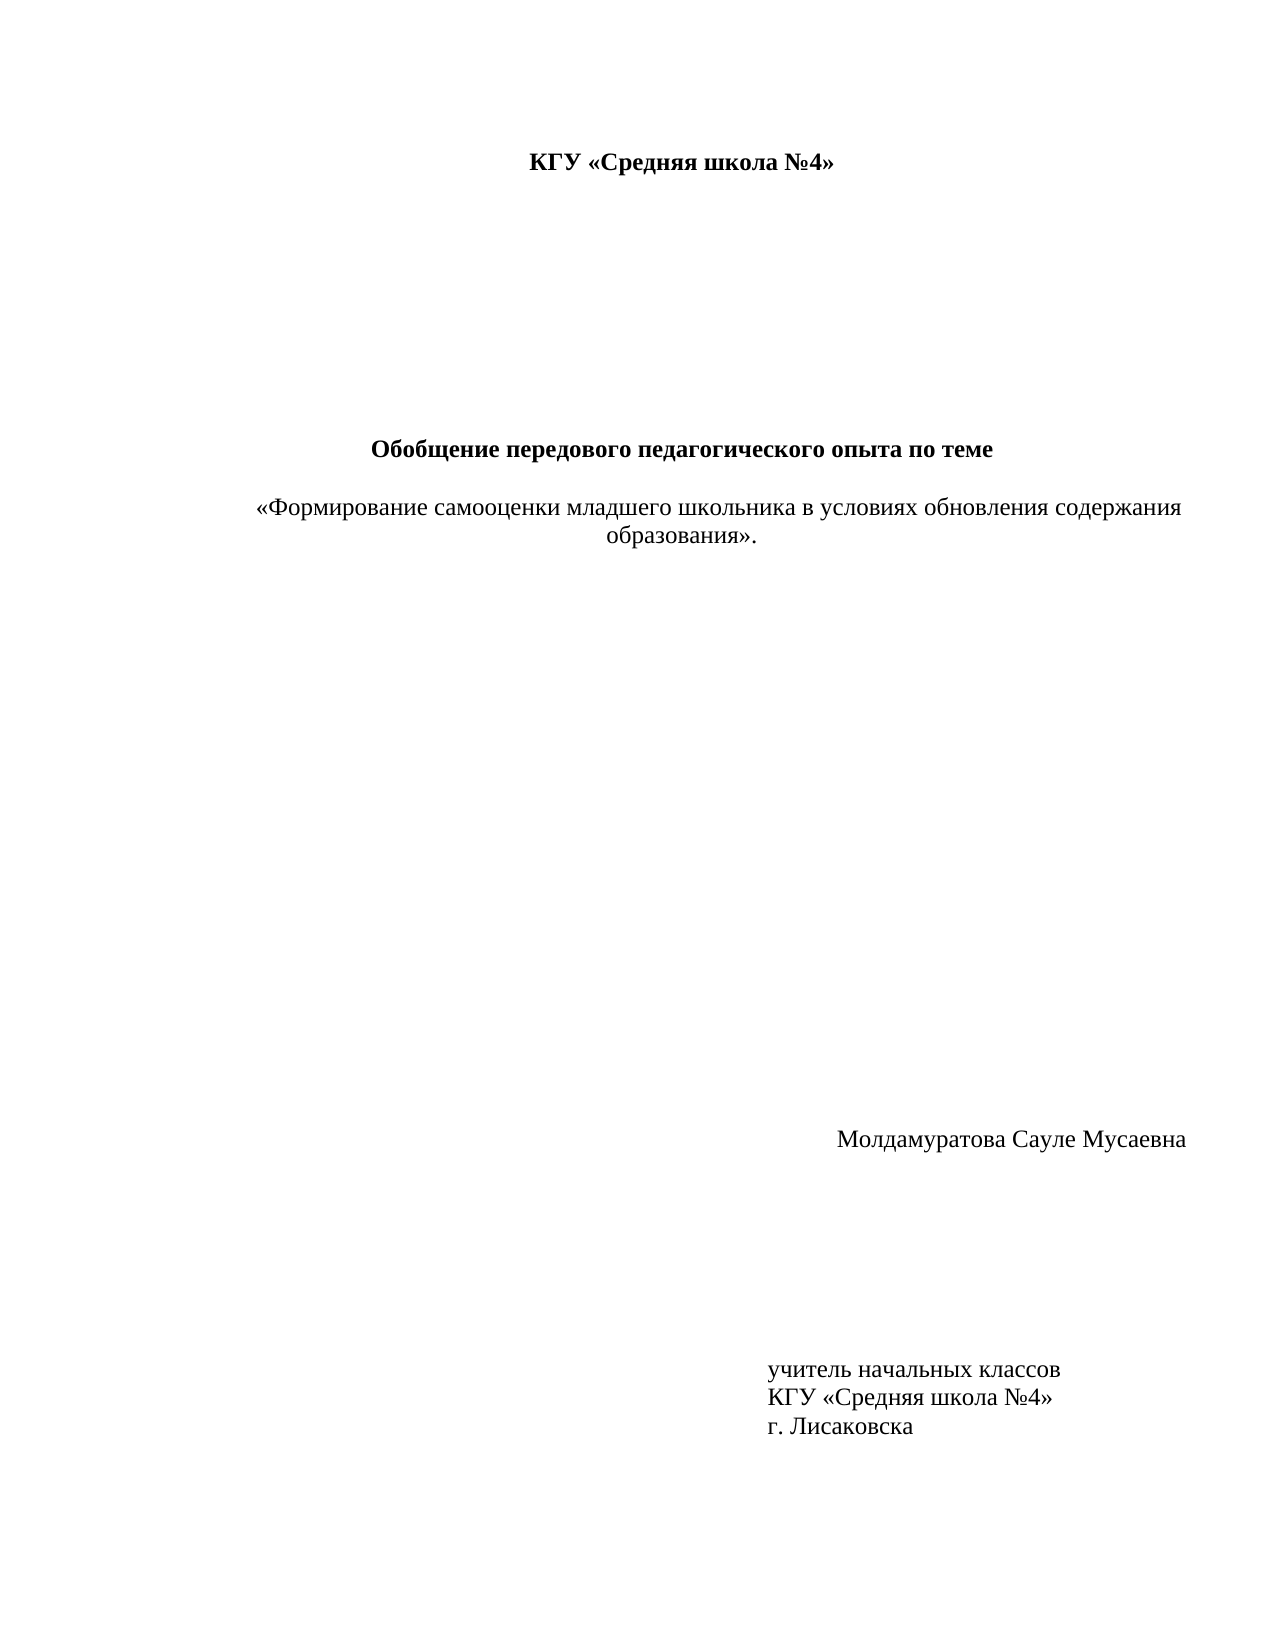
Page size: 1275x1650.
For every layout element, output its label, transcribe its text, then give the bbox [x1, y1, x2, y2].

text Обобщение передового педагогического опыта по теме [177, 434, 1186, 463]
text КГУ «Средняя школа №4» [177, 147, 1186, 176]
text «Формирование самооценки младшего школьника в условиях обновления содержания образования». [177, 492, 1186, 549]
text Молдамуратова Сауле Мусаевна [177, 1124, 1186, 1152]
text г. Лисаковска [767, 1411, 1186, 1440]
text учитель начальных классов [767, 1354, 1186, 1382]
text КГУ «Средняя школа №4» [767, 1382, 1186, 1411]
